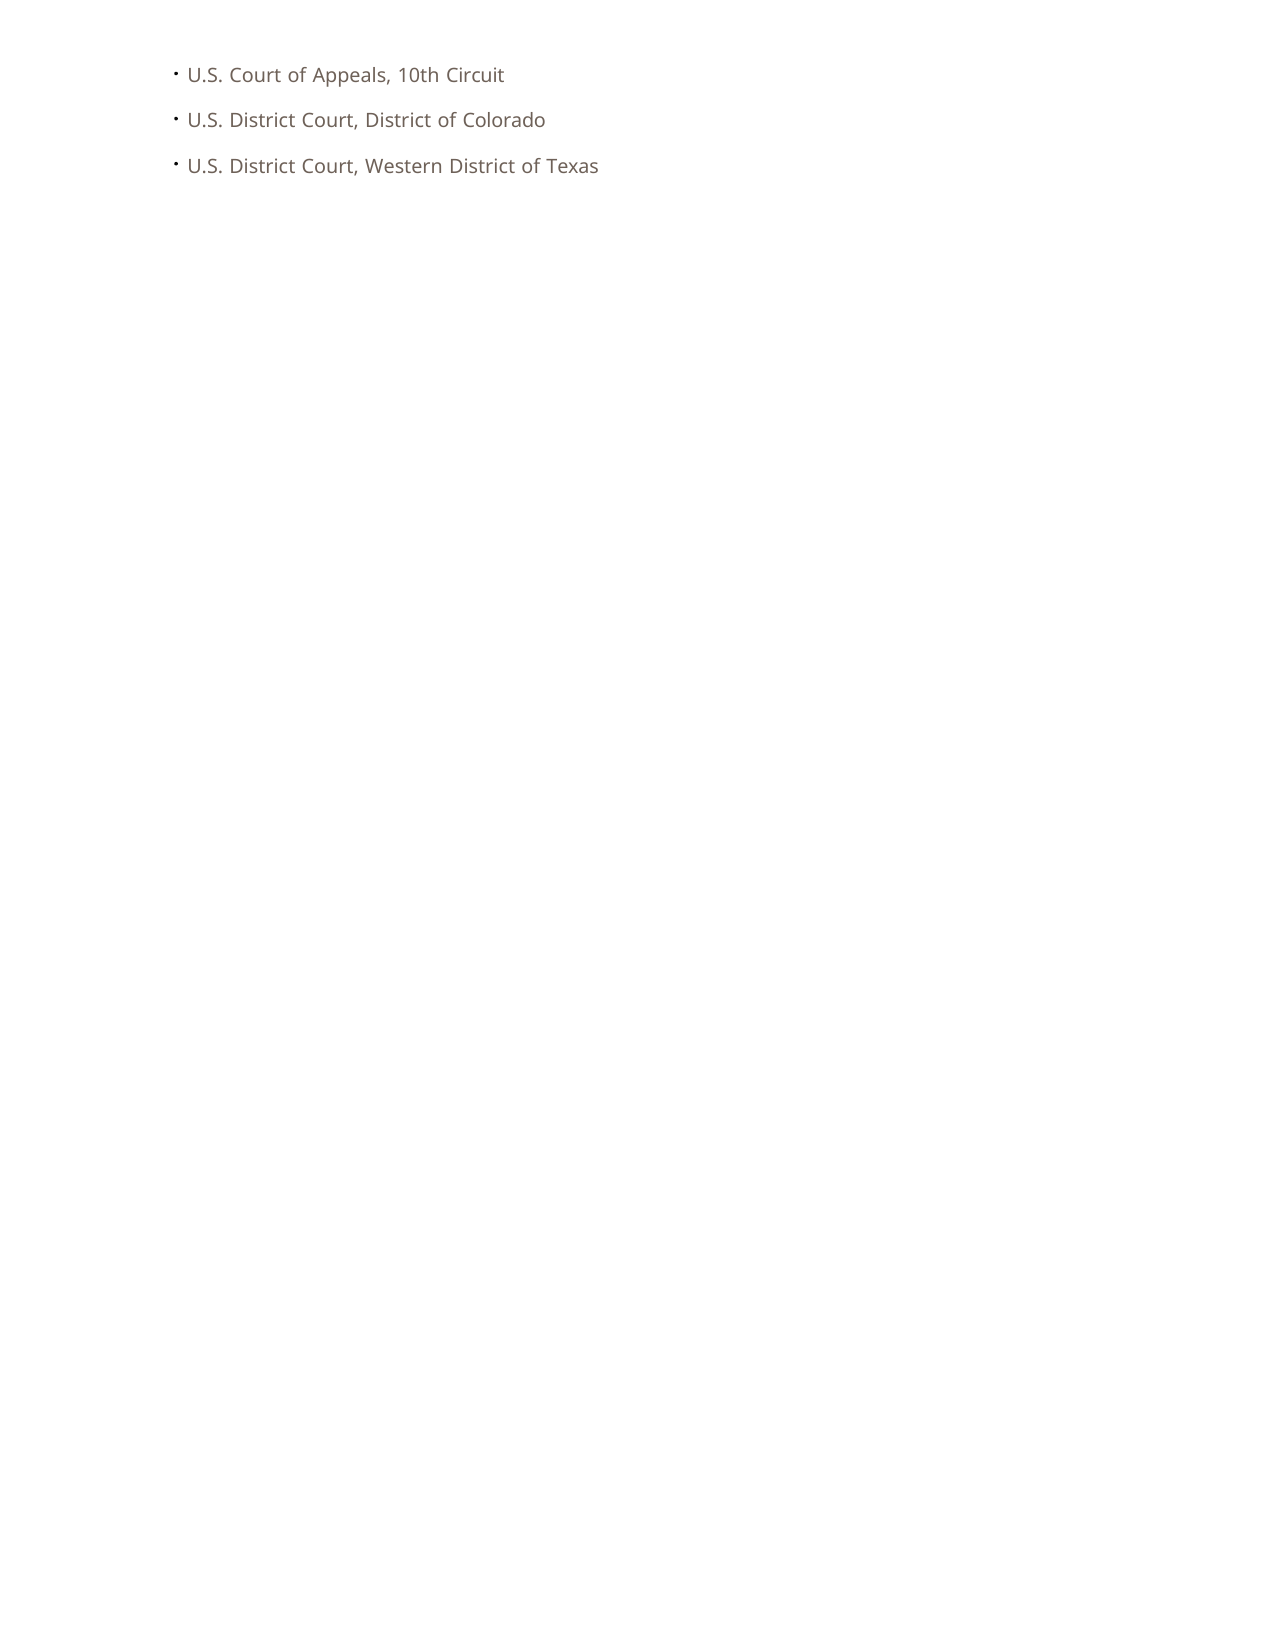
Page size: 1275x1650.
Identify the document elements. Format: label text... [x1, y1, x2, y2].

text U.S. District Court, District of Colorado [187, 106, 1162, 133]
text U.S. Court of Appeals, 10th Circuit [187, 61, 1162, 88]
text U.S. District Court, Western District of Texas [187, 152, 1162, 179]
